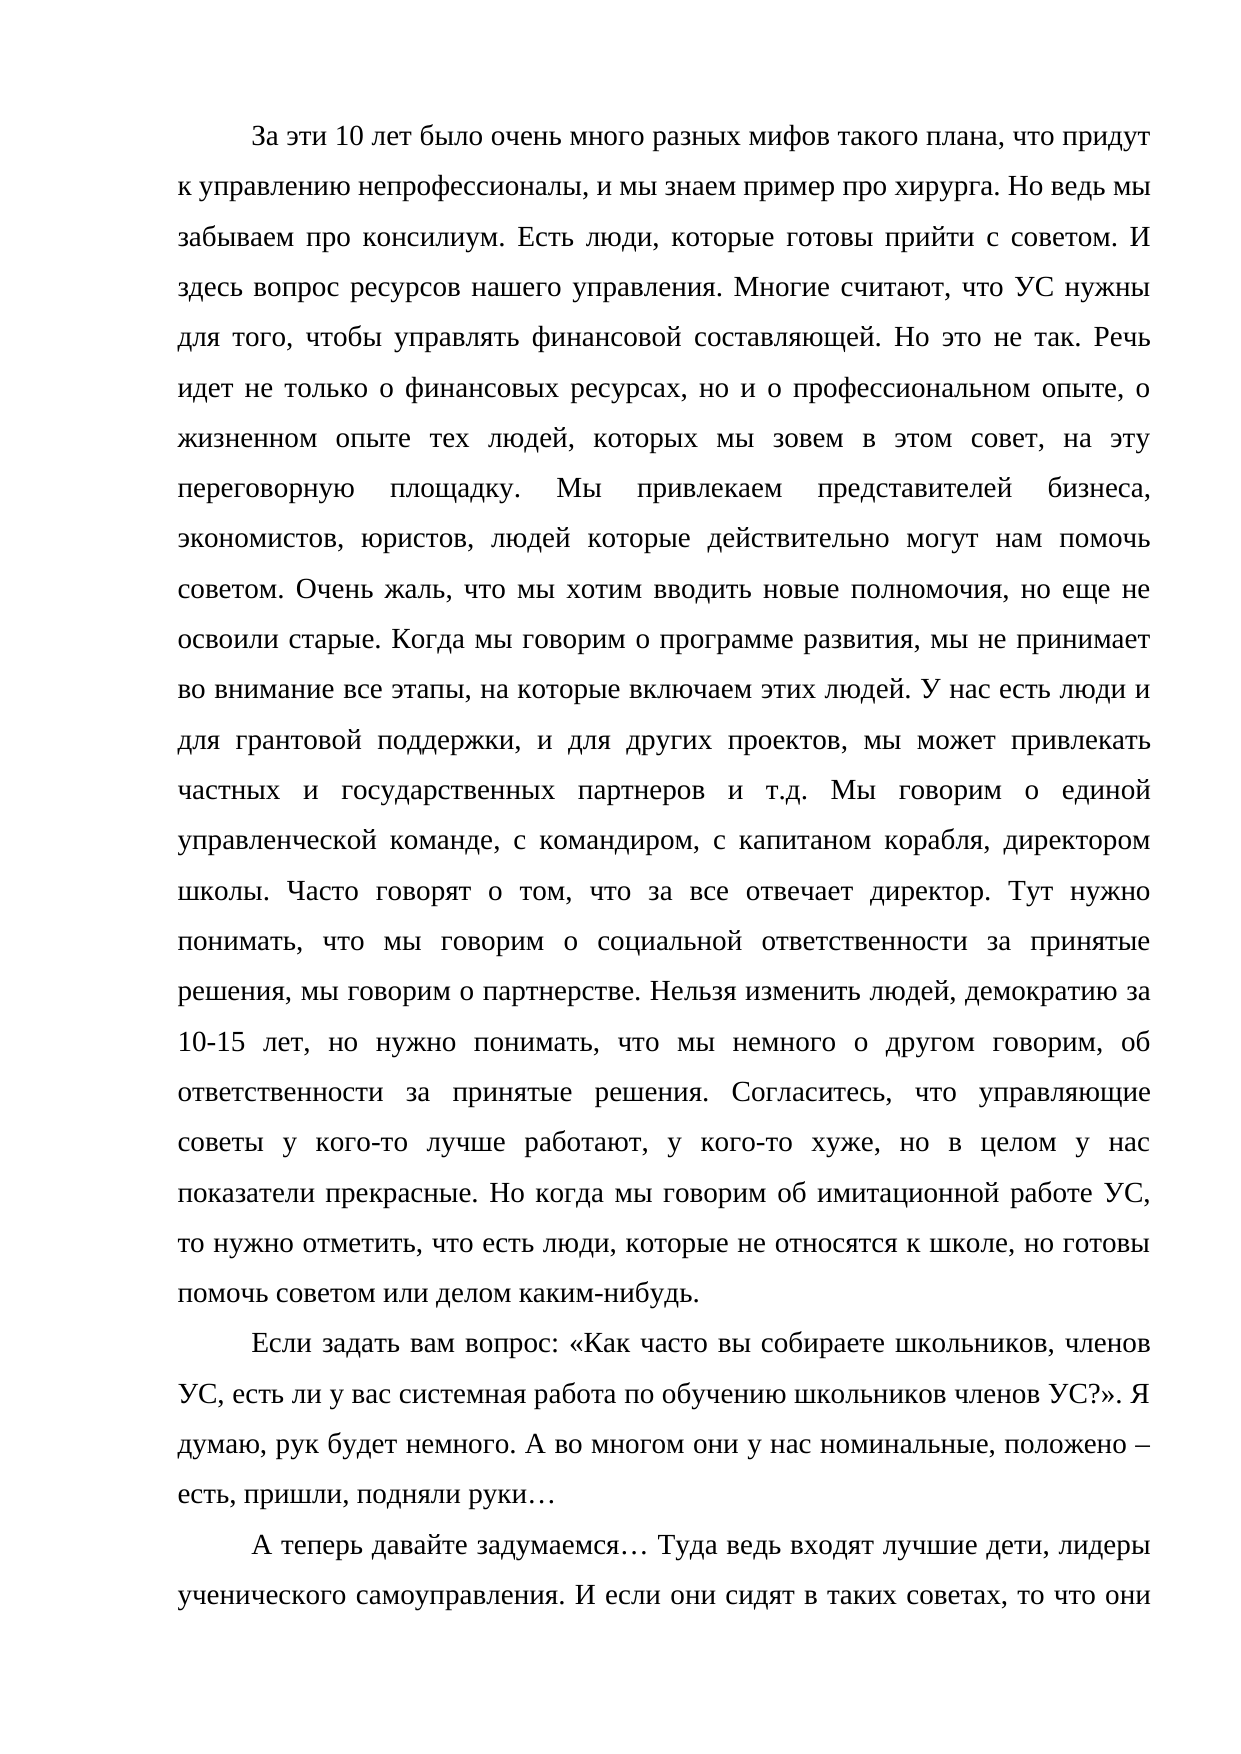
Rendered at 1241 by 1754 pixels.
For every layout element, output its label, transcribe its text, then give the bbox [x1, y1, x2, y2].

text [177, 1527, 1152, 1611]
text За эти 10 лет было очень много разных мифов такого плана, что придут к управлению непрофессионалы, и мы знаем пример про хирурга. Но ведь мы забываем про консилиум. Есть люди, которые готовы прийти с советом. И здесь вопрос ресурсов нашего управления. Многие считают, что УС нужны для того, чтобы управлять финансовой составляющей. Но это не так. Речь идет не только о финансовых ресурсах, но и о профессиональном опыте, о жизненном опыте тех людей, которых мы зовем в этом совет, на эту переговорную площадку. Мы привлекаем представителей бизнеса, экономистов, юристов, людей которые действительно могут нам помочь советом. Очень жаль, что мы хотим вводить новые полномочия, но еще не освоили старые. Когда мы говорим о программе развития, мы не принимает во внимание все этапы, на которые включаем этих людей. У нас есть люди и для грантовой поддержки, и для других проектов, мы может привлекать частных и государственных партнеров и т.д. Мы говорим о единой управленческой команде, с командиром, с капитаном корабля, директором школы. Часто говорят о том, что за все отвечает директор. Тут нужно понимать, что мы говорим о социальной ответственности за принятые решения, мы говорим о партнерстве. Нельзя изменить людей, демократию за 10-15 лет, но нужно понимать, что мы немного о другом говорим, об ответственности за принятые решения. Согласитесь, что управляющие советы у кого-то лучше работают, у кого-то хуже, но в целом у нас показатели прекрасные. Но когда мы говорим об имитационной работе УС, то нужно отметить, что есть люди, которые не относятся к школе, но готовы помочь советом или делом каким-нибудь. [177, 118, 1152, 1309]
text Если задать вам вопрос: «Как часто вы собираете школьников, членов УС, есть ли у вас системная работа по обучению школьников членов УС?». Я думаю, рук будет немного. А во многом они у нас номинальные, положено – есть, пришли, подняли руки… [177, 1326, 1152, 1510]
